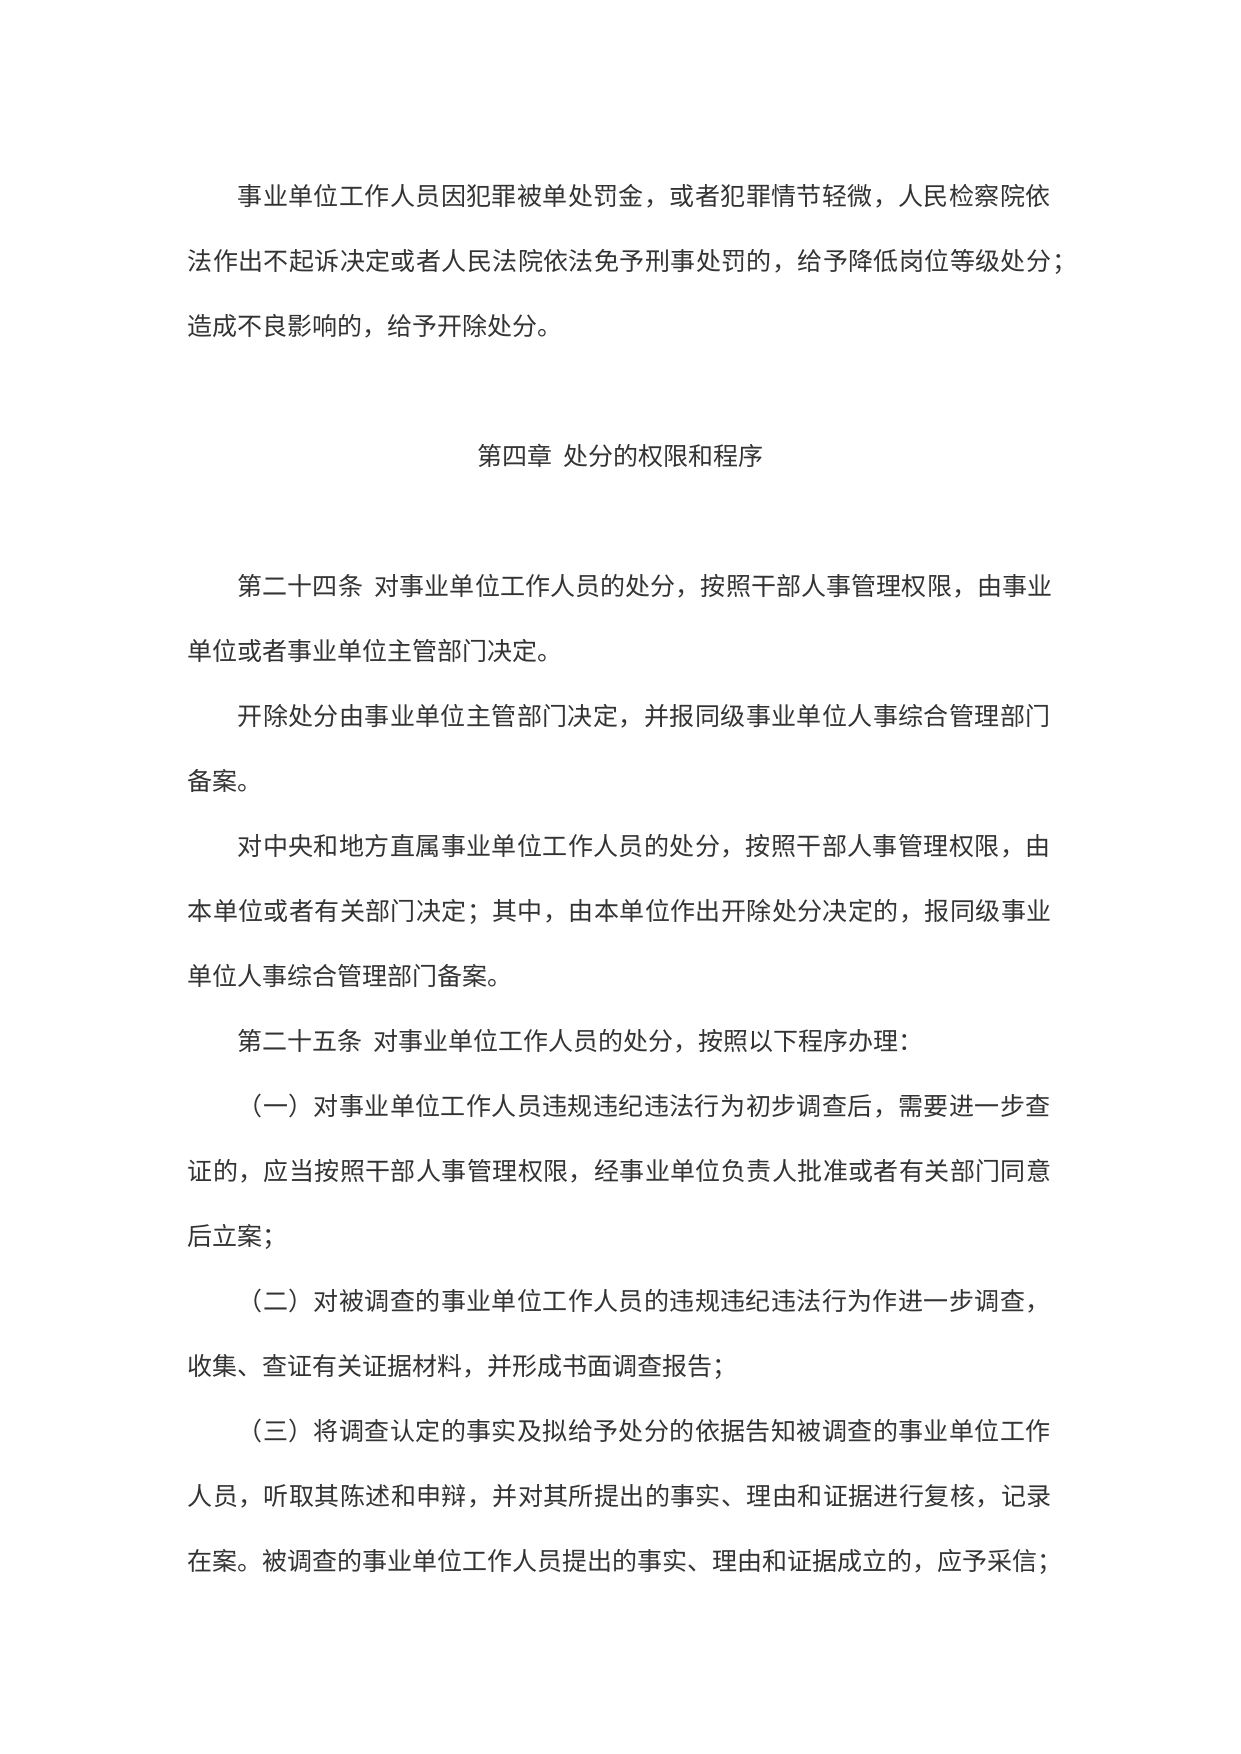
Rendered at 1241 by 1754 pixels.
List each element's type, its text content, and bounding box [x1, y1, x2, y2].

text （二）对被调查的事业单位工作人员的违规违纪违法行为作进一步调查，收集、查证有关证据材料，并形成书面调查报告； [187, 1267, 1053, 1397]
text 开除处分由事业单位主管部门决定，并报同级事业单位人事综合管理部门备案。 [187, 682, 1053, 812]
text 第二十四条 对事业单位工作人员的处分，按照干部人事管理权限，由事业单位或者事业单位主管部门决定。 [187, 552, 1053, 682]
text 对中央和地方直属事业单位工作人员的处分，按照干部人事管理权限，由本单位或者有关部门决定；其中，由本单位作出开除处分决定的，报同级事业单位人事综合管理部门备案。 [187, 812, 1053, 1007]
text 事业单位工作人员因犯罪被单处罚金，或者犯罪情节轻微，人民检察院依法作出不起诉决定或者人民法院依法免予刑事处罚的，给予降低岗位等级处分；造成不良影响的，给予开除处分。 [187, 162, 1053, 357]
text （一）对事业单位工作人员违规违纪违法行为初步调查后，需要进一步查证的，应当按照干部人事管理权限，经事业单位负责人批准或者有关部门同意后立案； [187, 1072, 1053, 1267]
text 第四章 处分的权限和程序 [187, 422, 1053, 487]
text 第二十五条 对事业单位工作人员的处分，按照以下程序办理： [187, 1007, 1053, 1072]
text （三）将调查认定的事实及拟给予处分的依据告知被调查的事业单位工作人员，听取其陈述和申辩，并对其所提出的事实、理由和证据进行复核，记录在案。被调查的事业单位工作人员提出的事实、理由和证据成立的，应予采信； [187, 1397, 1053, 1592]
